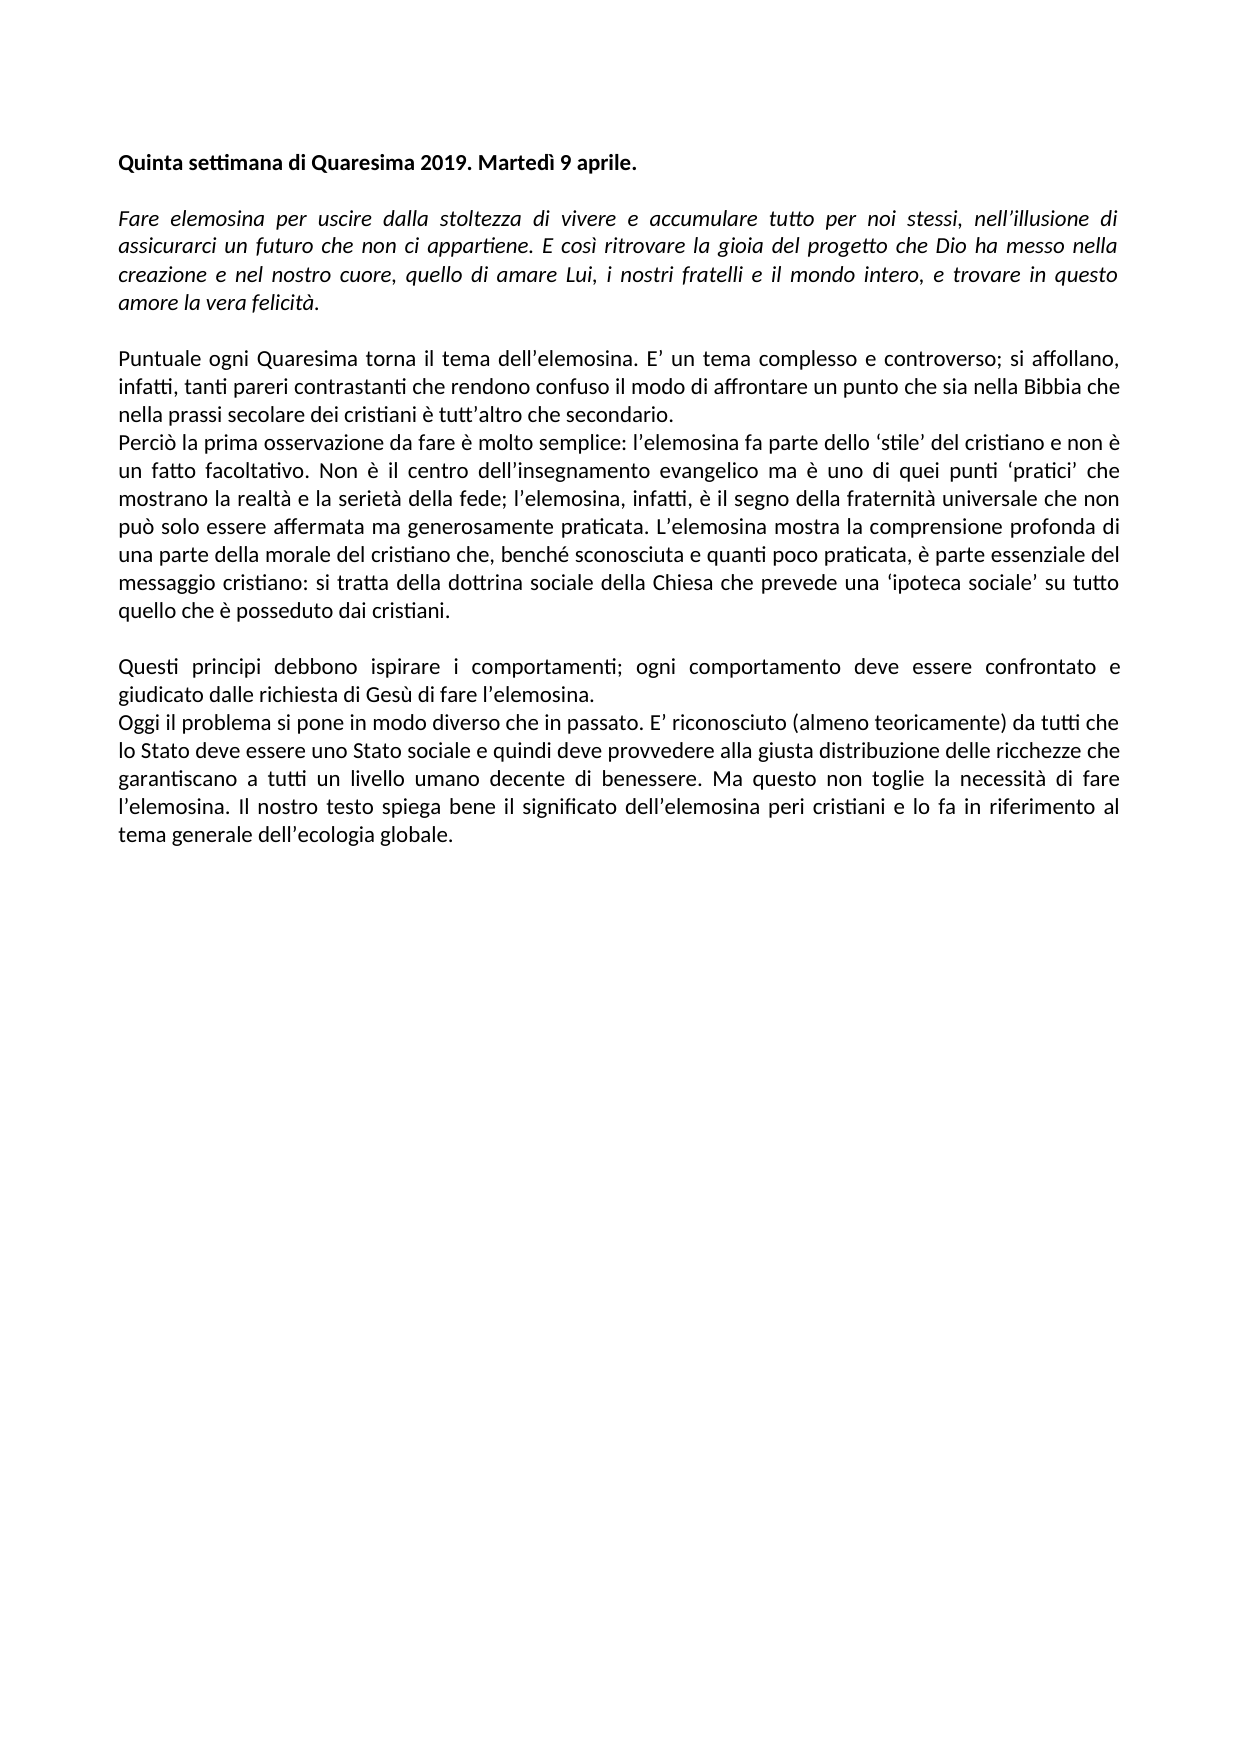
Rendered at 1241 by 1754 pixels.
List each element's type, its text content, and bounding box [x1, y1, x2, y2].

text Perciò la prima osservazione da fare è molto semplice: l’elemosina fa parte dello ‘stile’ del cristiano e non è un fatto facoltativo. Non è il centro dell’insegnamento evangelico ma è uno di quei punti ‘pratici’ che mostrano la realtà e la serietà della fede; l’elemosina, infatti, è il segno della fraternità universale che non può solo essere affermata ma generosamente praticata. L’elemosina mostra la comprensione profonda di una parte della morale del cristiano che, benché sconosciuta e quanti poco praticata, è parte essenziale del messaggio cristiano: si tratta della dottrina sociale della Chiesa che prevede una ‘ipoteca sociale’ su tutto quello che è posseduto dai cristiani. [118, 428, 1122, 624]
text Oggi il problema si pone in modo diverso che in passato. E’ riconosciuto (almeno teoricamente) da tutti che lo Stato deve essere uno Stato sociale e quindi deve provvedere alla giusta distribuzione delle ricchezze che garantiscano a tutti un livello umano decente di benessere. Ma questo non toglie la necessità di fare l’elemosina. Il nostro testo spiega bene il significato dell’elemosina peri cristiani e lo fa in riferimento al tema generale dell’ecologia globale. [118, 708, 1122, 848]
text Quinta settimana di Quaresima 2019. Martedì 9 aprile. [118, 148, 1122, 176]
text Questi principi debbono ispirare i comportamenti; ogni comportamento deve essere confrontato e giudicato dalle richiesta di Gesù di fare l’elemosina. [118, 652, 1122, 708]
text Puntuale ogni Quaresima torna il tema dell’elemosina. E’ un tema complesso e controverso; si affollano, infatti, tanti pareri contrastanti che rendono confuso il modo di affrontare un punto che sia nella Bibbia che nella prassi secolare dei cristiani è tutt’altro che secondario. [118, 344, 1122, 428]
text Fare elemosina per uscire dalla stoltezza di vivere e accumulare tutto per noi stessi, nell’illusione di assicurarci un futuro che non ci appartiene. E così ritrovare la gioia del progetto che Dio ha messo nella creazione e nel nostro cuore, quello di amare Lui, i nostri fratelli e il mondo intero, e trovare in questo amore la vera felicità. [118, 204, 1122, 316]
